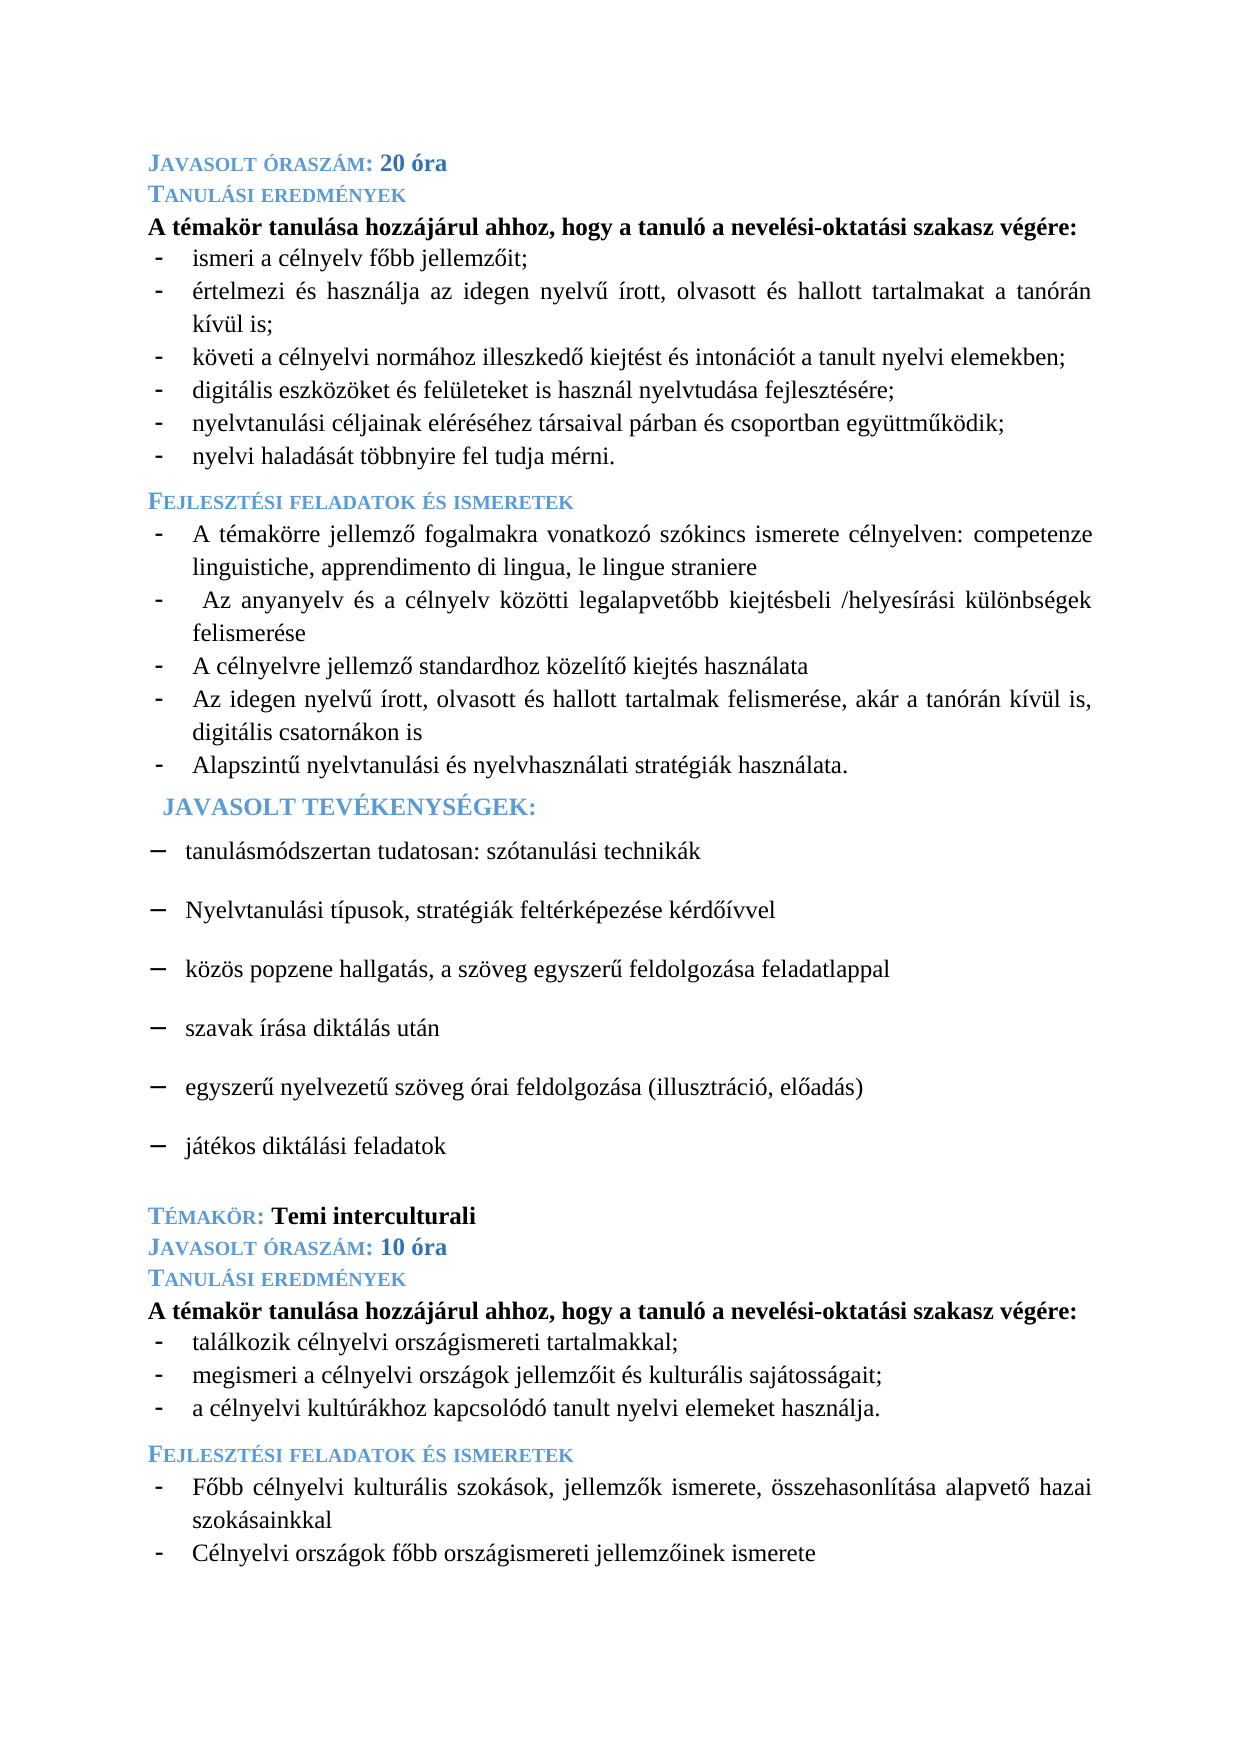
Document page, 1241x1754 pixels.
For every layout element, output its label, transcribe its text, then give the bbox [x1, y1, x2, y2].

text Javasolt óraszám: 10 óra [148, 1232, 1093, 1261]
list szavak írása diktálás után [148, 999, 1093, 1051]
list Főbb célnyelvi kulturális szokások, jellemzők ismerete, összehasonlítása alapvető hazai szokásainkkal [154, 1472, 1093, 1533]
list megismeri a célnyelvi országok jellemzőit és kulturális sajátosságait; [154, 1360, 1093, 1389]
list tanulásmódszertan tudatosan: szótanulási technikák [148, 823, 1093, 874]
subtitle Tanulási eredmények [148, 1263, 1093, 1292]
list A témakörre jellemző fogalmakra vonatkozó szókincs ismerete célnyelven: competenze linguistiche, apprendimento di lingua, le lingue straniere [154, 519, 1093, 581]
list találkozik célnyelvi országismereti tartalmakkal; [154, 1327, 1093, 1356]
text A témakör tanulása hozzájárul ahhoz, hogy a tanuló a nevelési-oktatási szakasz végére: [148, 212, 1093, 240]
list egyszerű nyelvezetű szöveg órai feldolgozása (illusztráció, előadás) [148, 1058, 1093, 1109]
list digitális eszközöket és felületeket is használ nyelvtudása fejlesztésére; [154, 375, 1093, 403]
list követi a célnyelvi normához illeszkedő kiejtést és intonációt a tanult nyelvi elemekben; [154, 342, 1093, 371]
list a célnyelvi kultúrákhoz kapcsolódó tanult nyelvi elemeket használja. [154, 1393, 1093, 1422]
subtitle Fejlesztési feladatok és ismeretek [148, 1439, 1093, 1467]
list Alapszintű nyelvtanulási és nyelvhasználati stratégiák használata. [155, 751, 1093, 779]
subtitle Fejlesztési feladatok és ismeretek [148, 486, 1093, 515]
text A témakör tanulása hozzájárul ahhoz, hogy a tanuló a nevelési-oktatási szakasz végére: [148, 1296, 1093, 1325]
list Nyelvtanulási típusok, stratégiák feltérképezése kérdőívvel [148, 882, 1093, 933]
list játékos diktálási feladatok [148, 1117, 1093, 1168]
list nyelvtanulási céljainak eléréséhez társaival párban és csoportban együttműködik; [154, 408, 1093, 437]
list ismeri a célnyelv főbb jellemzőit; [154, 243, 1093, 271]
list A célnyelvre jellemző standardhoz közelítő kiejtés használata [154, 651, 1093, 680]
text Témakör: Temi interculturali [148, 1201, 1093, 1230]
text Javasolt óraszám: 20 óra [148, 148, 1093, 176]
list közös popzene hallgatás, a szöveg egyszerű feldolgozása feladatlappal [148, 941, 1093, 992]
list Célnyelvi országok főbb országismereti jellemzőinek ismerete [155, 1538, 1093, 1566]
text JAVASOLT TEVÉKENYSÉGEK: [162, 792, 1093, 821]
list értelmezi és használja az idegen nyelvű írott, olvasott és hallott tartalmakat a tanórán kívül is; [154, 276, 1093, 337]
subtitle Tanulási eredmények [148, 179, 1093, 207]
list nyelvi haladását többnyire fel tudja mérni. [154, 441, 1093, 469]
list Az anyanyelv és a célnyelv közötti legalapvetőbb kiejtésbeli /helyesírási különbségek felismerése [154, 585, 1093, 647]
list Az idegen nyelvű írott, olvasott és hallott tartalmak felismerése, akár a tanórán kívül is, digitális csatornákon is [154, 684, 1093, 746]
